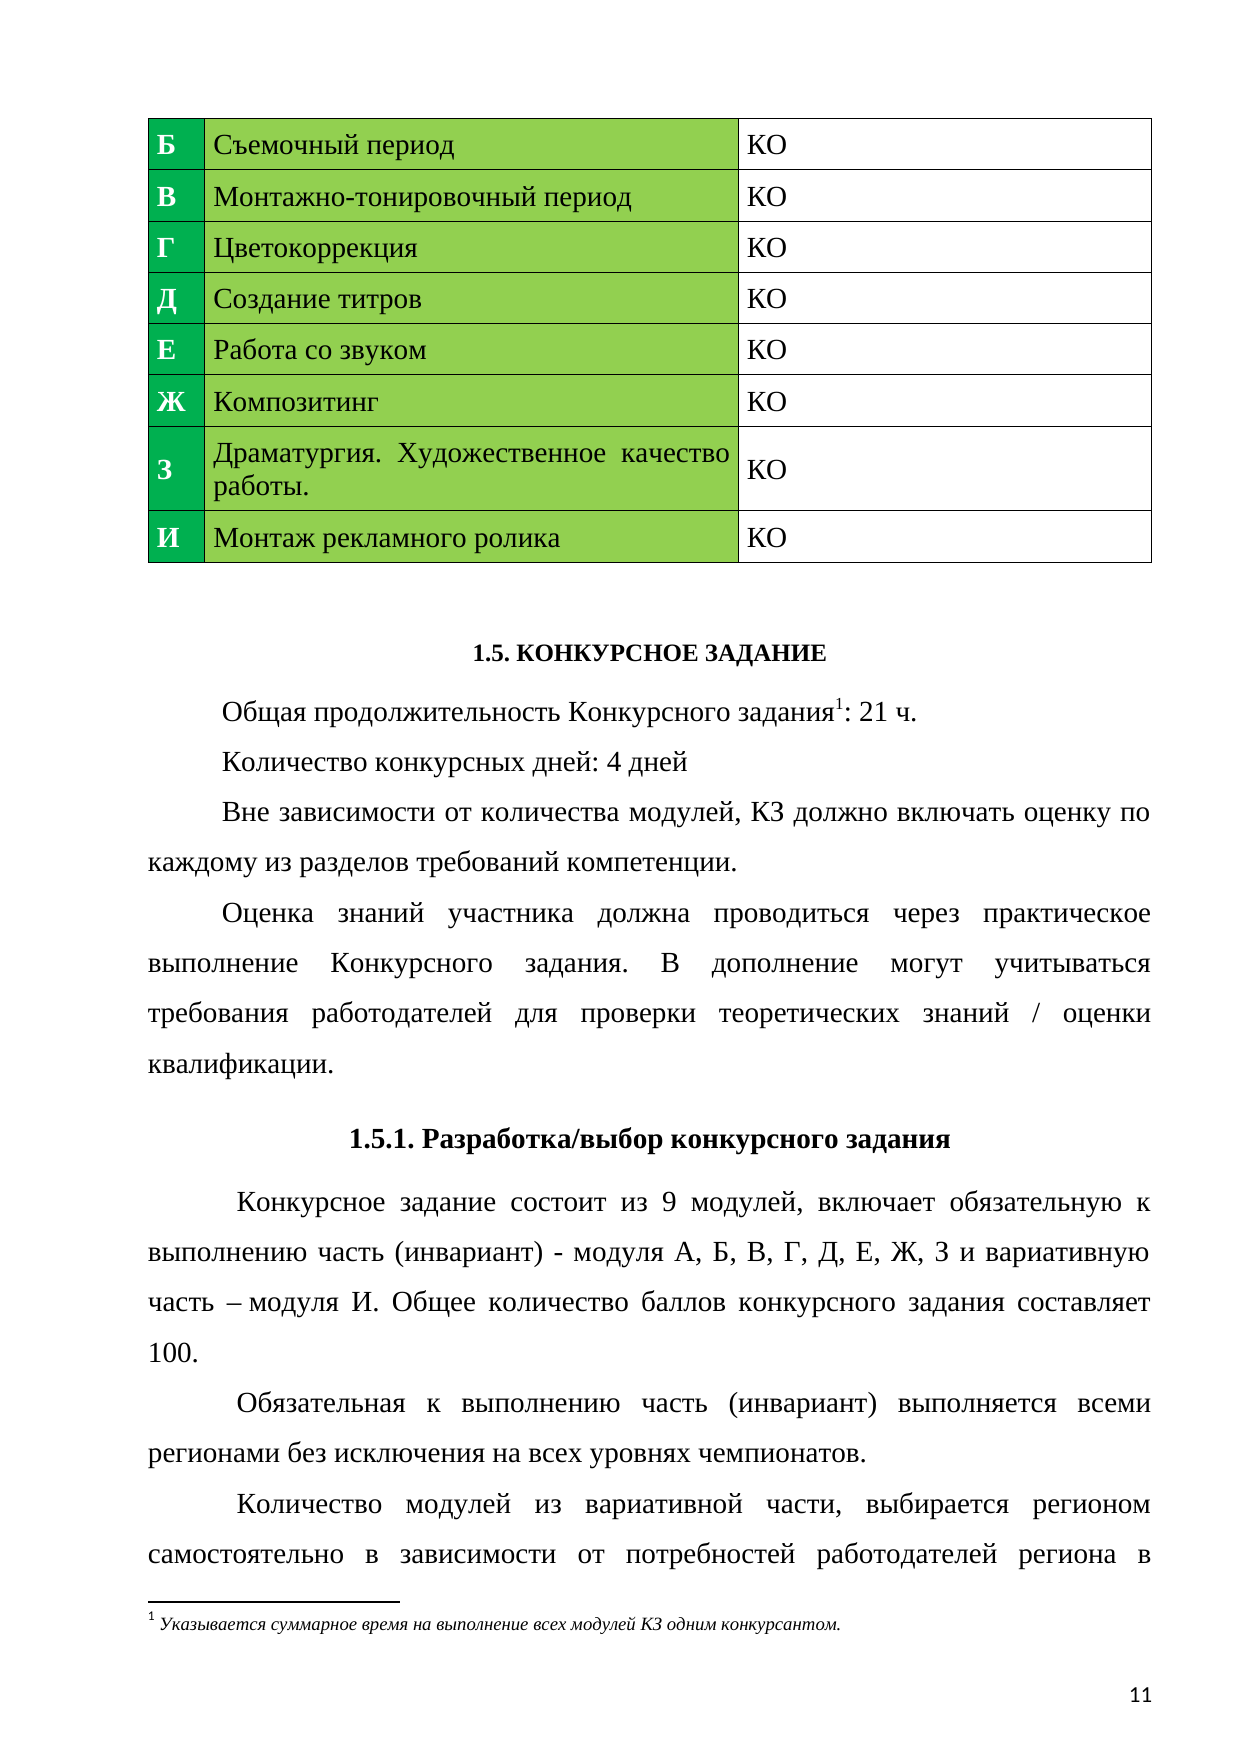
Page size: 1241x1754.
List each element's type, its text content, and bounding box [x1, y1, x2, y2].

table_cell КО [739, 375, 1151, 426]
table_cell Монтаж рекламного ролика [205, 511, 738, 562]
text Вне зависимости от количества модулей, КЗ должно включать оценку по каждому из разделов требований компетенции. [148, 794, 1152, 878]
table_cell КО [739, 170, 1151, 221]
table_cell И [149, 511, 204, 562]
table_cell Б [149, 119, 204, 169]
table_cell КО [739, 324, 1151, 374]
text 1.5.1. Разработка/выбор конкурсного задания [148, 1121, 1152, 1155]
table_cell Цветокоррекция [205, 222, 738, 272]
table_cell Монтажно-тонировочный период [205, 170, 738, 221]
table_cell Ж [149, 375, 204, 426]
table_cell КО [739, 222, 1151, 272]
table_cell Г [149, 222, 204, 272]
text 1.5. КОНКУРСНОЕ ЗАДАНИЕ [148, 638, 1152, 667]
table_cell В [149, 170, 204, 221]
text Количество конкурсных дней: 4 дней [148, 744, 1152, 777]
table_cell Съемочный период [205, 119, 738, 169]
table_cell КО [739, 119, 1151, 169]
text Конкурсное задание состоит из 9 модулей, включает обязательную к выполнению часть (инвариант) - модуля А, Б, В, Г, Д, Е, Ж, З и вариативную часть – модуля И. Общее количество баллов конкурсного задания составляет 100. [148, 1184, 1152, 1368]
table_cell З [149, 427, 204, 510]
table_cell Композитинг [205, 375, 738, 426]
text Оценка знаний участника должна проводиться через практическое выполнение Конкурсного задания. В дополнение могут учитываться требования работодателей для проверки теоретических знаний / оценки квалификации. [148, 895, 1152, 1079]
text Обязательная к выполнению часть (инвариант) выполняется всеми регионами без исключения на всех уровнях чемпионатов. [148, 1385, 1152, 1469]
table_cell КО [739, 427, 1151, 510]
table_cell Д [149, 273, 204, 323]
table_cell Е [149, 324, 204, 374]
table_cell Создание титров [205, 273, 738, 323]
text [148, 1486, 1152, 1570]
table_cell КО [739, 273, 1151, 323]
table_cell Работа со звуком [205, 324, 738, 374]
text Общая продолжительность Конкурсного задания: 21 ч. [148, 694, 1152, 727]
table_cell Драматургия. Художественное качество работы. [205, 427, 738, 510]
table_cell КО [739, 511, 1151, 562]
